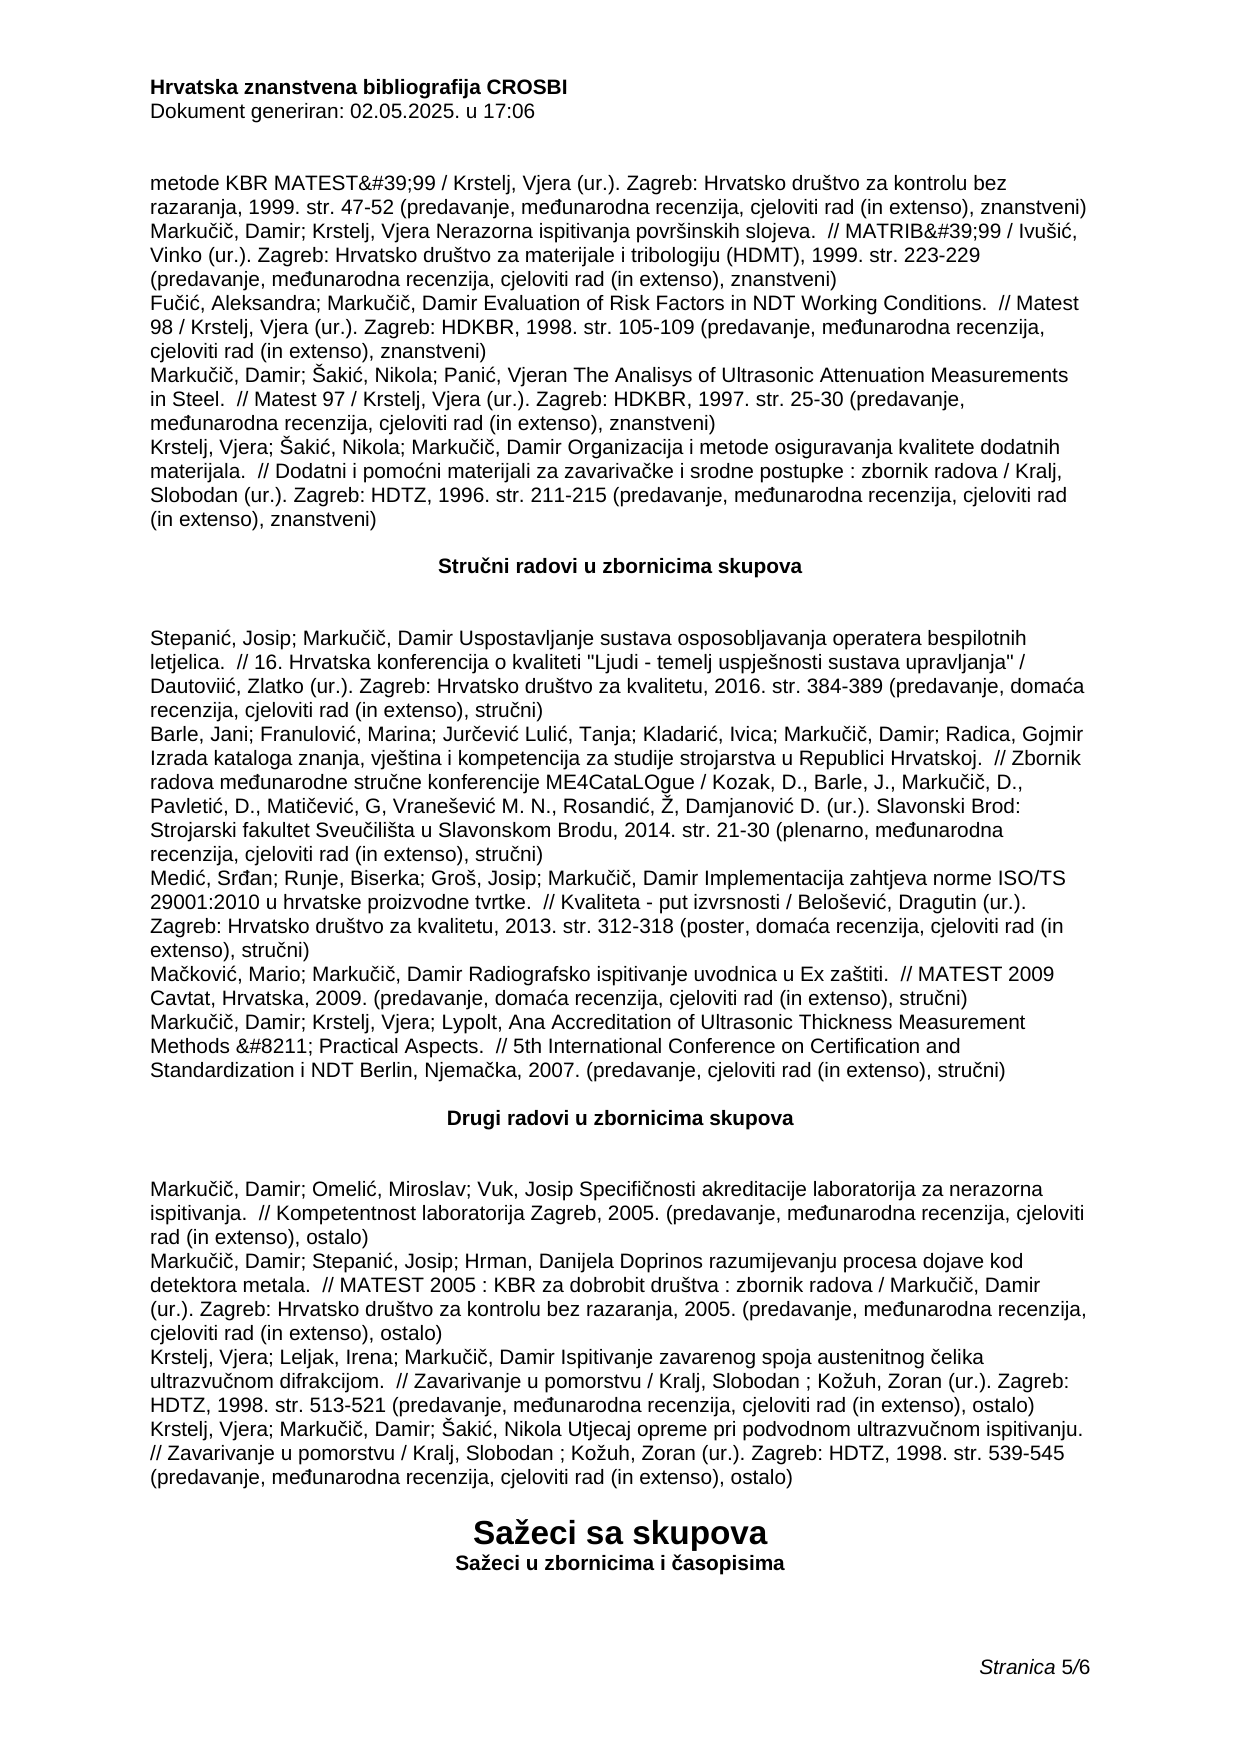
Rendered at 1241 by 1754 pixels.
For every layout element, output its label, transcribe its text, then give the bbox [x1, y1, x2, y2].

text Stepanić, Josip; Markučič, Damir [150, 626, 1090, 722]
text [150, 171, 1090, 219]
text Krstelj, Vjera; Šakić, Nikola; Markučič, Damir [150, 434, 1090, 530]
text Krstelj, Vjera; Leljak, Irena; Markučič, Damir [150, 1345, 1090, 1417]
subtitle Sažeci u zbornicima i časopisima [150, 1551, 1090, 1575]
text Krstelj, Vjera; Markučič, Damir; Šakić, Nikola [150, 1417, 1090, 1489]
subtitle Sažeci sa skupova [150, 1513, 1090, 1551]
text Fučić, Aleksandra; Markučič, Damir [150, 291, 1090, 363]
text Mačković, Mario; Markučič, Damir [150, 962, 1090, 1009]
subtitle Stručni radovi u zbornicima skupova [150, 554, 1090, 578]
text Markučič, Damir; Šakić, Nikola; Panić, Vjeran [150, 363, 1090, 434]
text Markučič, Damir; Stepanić, Josip; Hrman, Danijela [150, 1249, 1090, 1345]
text Medić, Srđan; Runje, Biserka; Groš, Josip; Markučič, Damir [150, 866, 1090, 962]
text Markučič, Damir; Krstelj, Vjera; Lypolt, Ana [150, 1009, 1090, 1081]
text Markučič, Damir; Krstelj, Vjera [150, 219, 1090, 291]
subtitle Drugi radovi u zbornicima skupova [150, 1105, 1090, 1129]
text Barle, Jani; Franulović, Marina; Jurčević Lulić, Tanja; Kladarić, Ivica; Markučič, Damir; Radica, Gojmir [150, 722, 1090, 866]
text Markučič, Damir; Omelić, Miroslav; Vuk, Josip [150, 1177, 1090, 1249]
